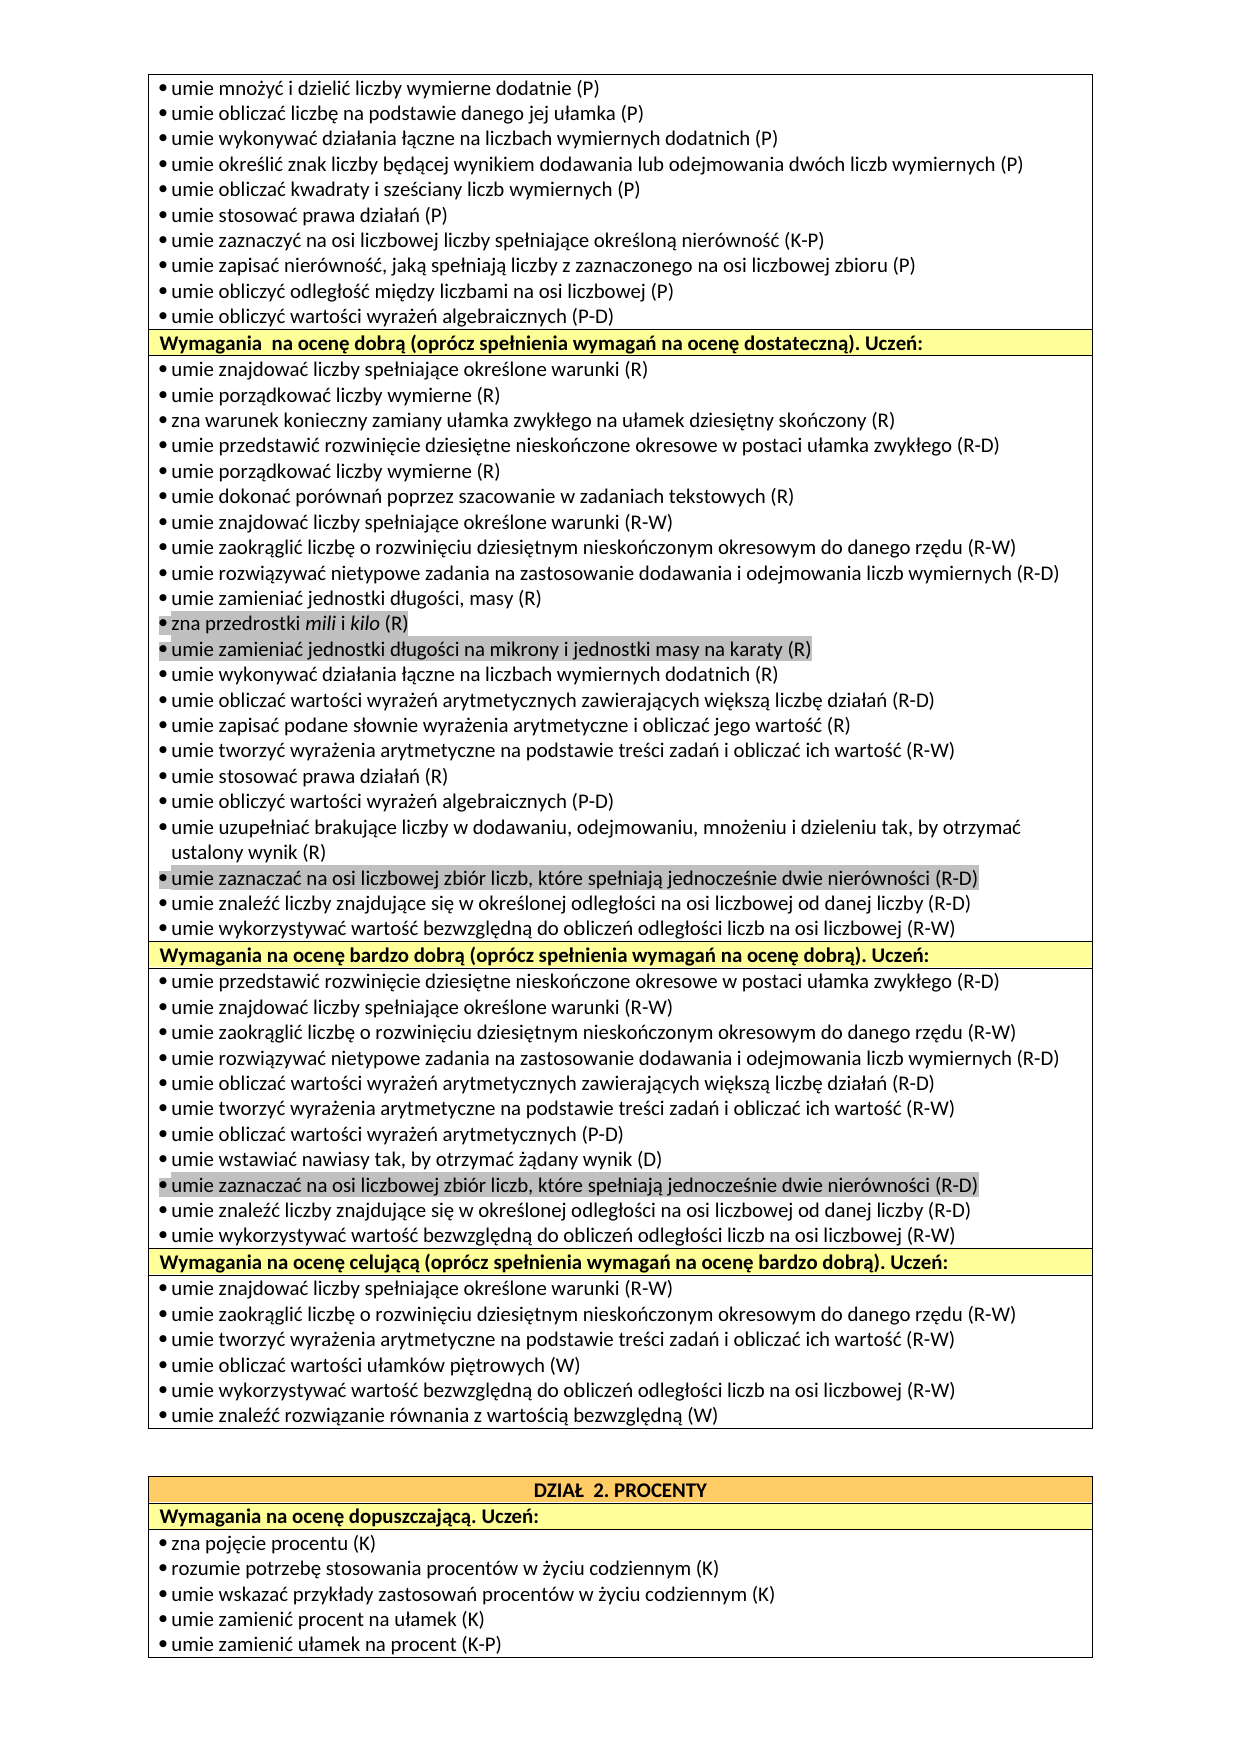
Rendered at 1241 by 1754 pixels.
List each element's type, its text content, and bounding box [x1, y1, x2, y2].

table_cell umie znajdować liczby spełniające określone warunki (R-W) umie zaokrąglić liczbę o rozwinięciu dziesiętnym nieskończonym okresowym do danego rzędu (R-W) umie tworzyć wyrażenia arytmetyczne na podstawie treści zadań i obliczać ich wartość (R-W) umie obliczać wartości ułamków piętrowych (W) umie wykorzystywać wartość bezwzględną do obliczeń odległości liczb na osi liczbowej (R-W) umie znaleźć rozwiązanie równania z wartością bezwzględną (W) [149, 1276, 1092, 1428]
table_header DZIAŁ 2. PROCENTY [149, 1477, 1092, 1502]
table_cell Wymagania na ocenę dobrą (oprócz spełnienia wymagań na ocenę dostateczną). Uczeń: [149, 330, 1092, 355]
table_cell Wymagania na ocenę dopuszczającą. Uczeń: [149, 1504, 1092, 1529]
table_cell Wymagania na ocenę celującą (oprócz spełnienia wymagań na ocenę bardzo dobrą). Uczeń: [149, 1249, 1092, 1274]
table_cell umie przedstawić rozwinięcie dziesiętne nieskończone okresowe w postaci ułamka zwykłego (R-D) umie znajdować liczby spełniające określone warunki (R-W) umie zaokrąglić liczbę o rozwinięciu dziesiętnym nieskończonym okresowym do danego rzędu (R-W) umie rozwiązywać nietypowe zadania na zastosowanie dodawania i odejmowania liczb wymiernych (R-D) umie obliczać wartości wyrażeń arytmetycznych zawierających większą liczbę działań (R-D) umie tworzyć wyrażenia arytmetyczne na podstawie treści zadań i obliczać ich wartość (R-W) umie obliczać wartości wyrażeń arytmetycznych (P-D) umie wstawiać nawiasy tak, by otrzymać żądany wynik (D) umie zaznaczać na osi liczbowej zbiór liczb, które spełniają jednocześnie dwie nierówności (R-D) umie znaleźć liczby znajdujące się w określonej odległości na osi liczbowej od danej liczby (R-D) umie wykorzystywać wartość bezwzględną do obliczeń odległości liczb na osi liczbowej (R-W) [149, 969, 1092, 1248]
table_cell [149, 75, 1092, 329]
table_cell Wymagania na ocenę bardzo dobrą (oprócz spełnienia wymagań na ocenę dobrą). Uczeń: [149, 942, 1092, 967]
table_cell umie znajdować liczby spełniające określone warunki (R) umie porządkować liczby wymierne (R) zna warunek konieczny zamiany ułamka zwykłego na ułamek dziesiętny skończony (R) umie przedstawić rozwinięcie dziesiętne nieskończone okresowe w postaci ułamka zwykłego (R-D) umie porządkować liczby wymierne (R) umie dokonać porównań poprzez szacowanie w zadaniach tekstowych (R) umie znajdować liczby spełniające określone warunki (R-W) umie zaokrąglić liczbę o rozwinięciu dziesiętnym nieskończonym okresowym do danego rzędu (R-W) umie rozwiązywać nietypowe zadania na zastosowanie dodawania i odejmowania liczb wymiernych (R-D) umie zamieniać jednostki długości, masy (R) zna przedrostki mili i kilo (R) umie zamieniać jednostki długości na mikrony i jednostki masy na karaty (R) umie wykonywać działania łączne na liczbach wymiernych dodatnich (R) umie obliczać wartości wyrażeń arytmetycznych zawierających większą liczbę działań (R-D) umie zapisać podane słownie wyrażenia arytmetyczne i obliczać jego wartość (R) umie tworzyć wyrażenia arytmetyczne na podstawie treści zadań i obliczać ich wartość (R-W) umie stosować prawa działań (R) umie obliczyć wartości wyrażeń algebraicznych (P-D) umie uzupełniać brakujące liczby w dodawaniu, odejmowaniu, mnożeniu i dzieleniu tak, by otrzymać ustalony wynik (R) umie zaznaczać na osi liczbowej zbiór liczb, które spełniają jednocześnie dwie nierówności (R-D) umie znaleźć liczby znajdujące się w określonej odległości na osi liczbowej od danej liczby (R-D) umie wykorzystywać wartość bezwzględną do obliczeń odległości liczb na osi liczbowej (R-W) [149, 356, 1092, 941]
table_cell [149, 1530, 1092, 1657]
